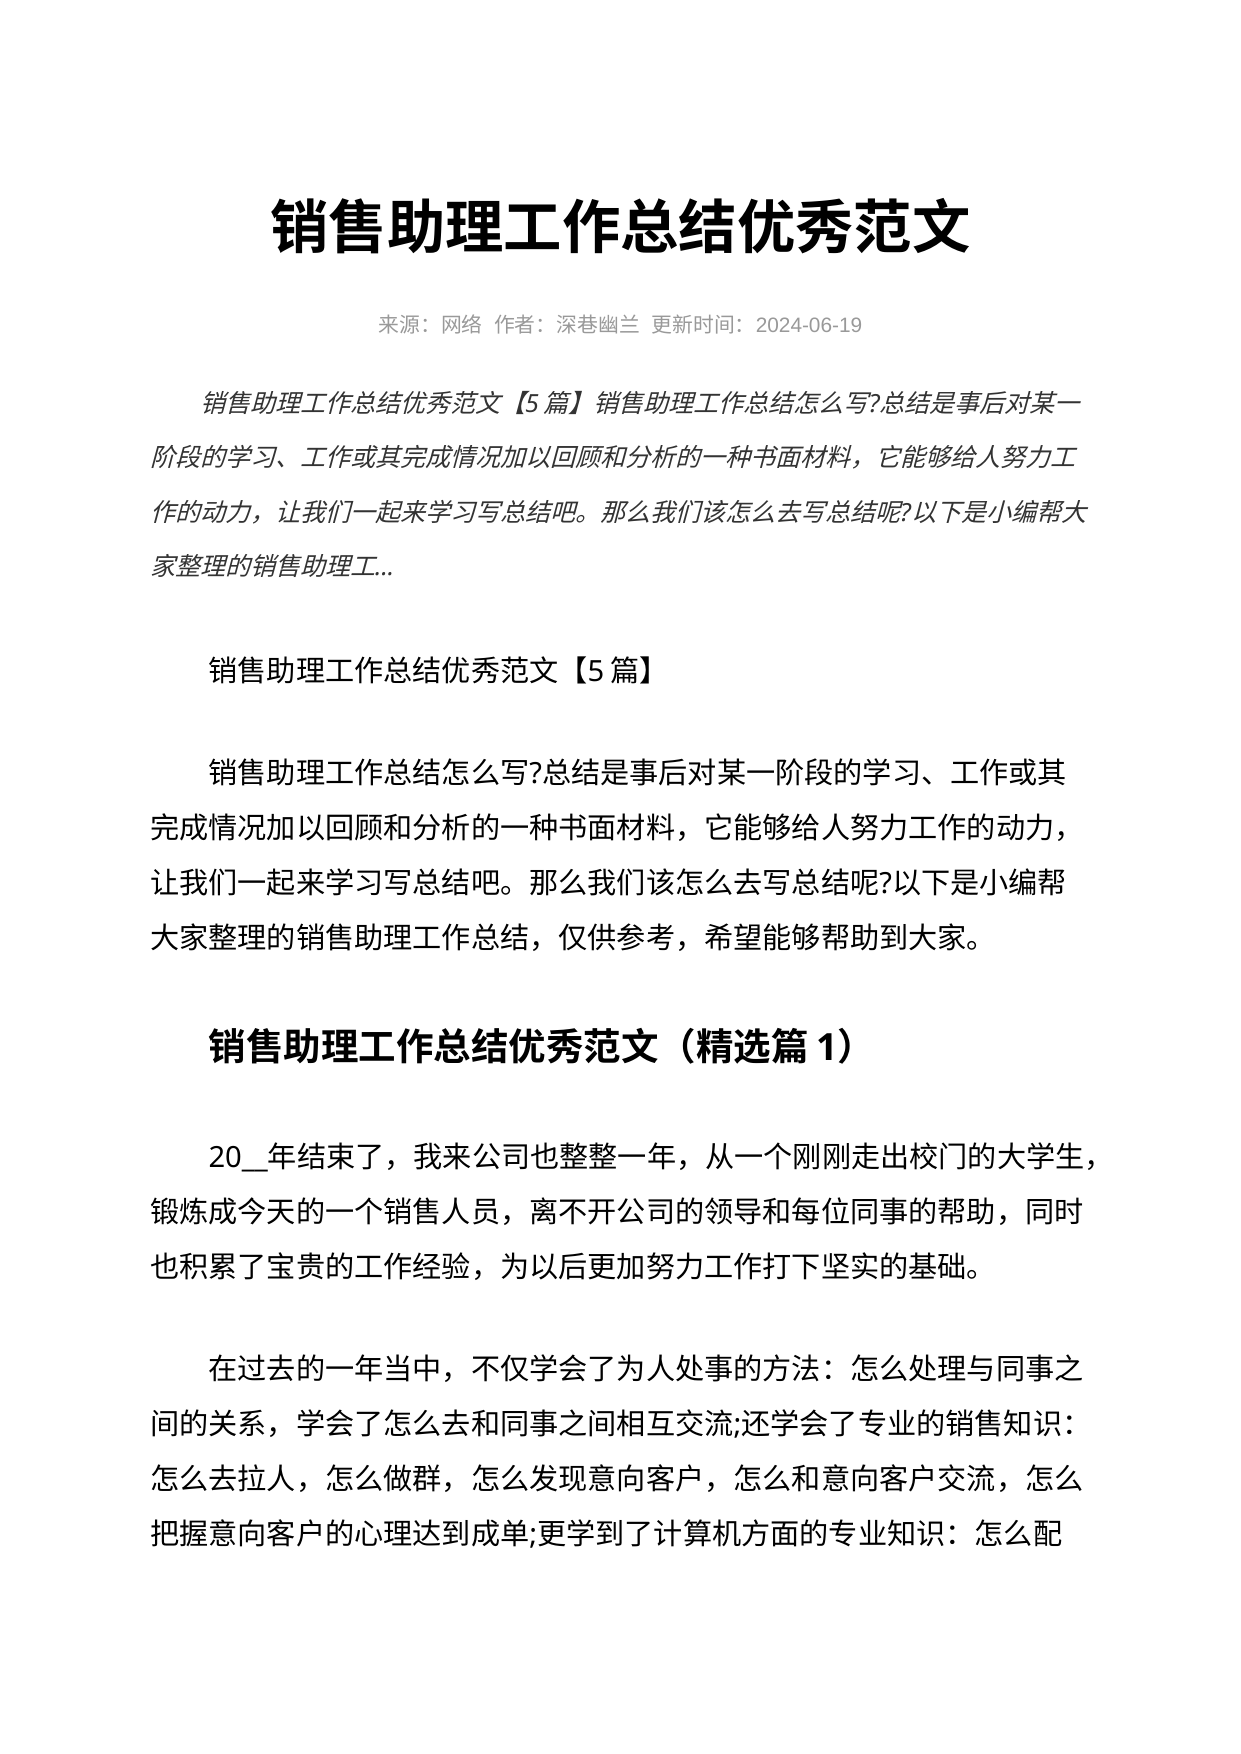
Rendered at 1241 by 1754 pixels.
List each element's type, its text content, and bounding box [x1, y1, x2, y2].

text 销售助理工作总结优秀范文【5篇】销售助理工作总结怎么写?总结是事后对某一阶段的学习、工作或其完成情况加以回顾和分析的一种书面材料，它能够给人努力工作的动力，让我们一起来学习写总结吧。那么我们该怎么去写总结呢?以下是小编帮大家整理的销售助理工... [150, 383, 1090, 583]
text 20__年结束了，我来公司也整整一年，从一个刚刚走出校门的大学生，锻炼成今天的一个销售人员，离不开公司的领导和每位同事的帮助，同时也积累了宝贵的工作经验，为以后更加努力工作打下坚实的基础。 [150, 1134, 1090, 1286]
subtitle 销售助理工作总结优秀范文 [150, 181, 1090, 266]
text 销售助理工作总结优秀范文【5篇】 [150, 648, 1090, 690]
text 销售助理工作总结怎么写?总结是事后对某一阶段的学习、工作或其完成情况加以回顾和分析的一种书面材料，它能够给人努力工作的动力，让我们一起来学习写总结吧。那么我们该怎么去写总结呢?以下是小编帮大家整理的销售助理工作总结，仅供参考，希望能够帮助到大家。 [150, 750, 1090, 957]
text 来源：网络 作者：深巷幽兰 更新时间：2024-06-19 [150, 313, 1090, 337]
text 销售助理工作总结优秀范文（精选篇1） [150, 1016, 1090, 1071]
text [150, 1346, 1090, 1553]
